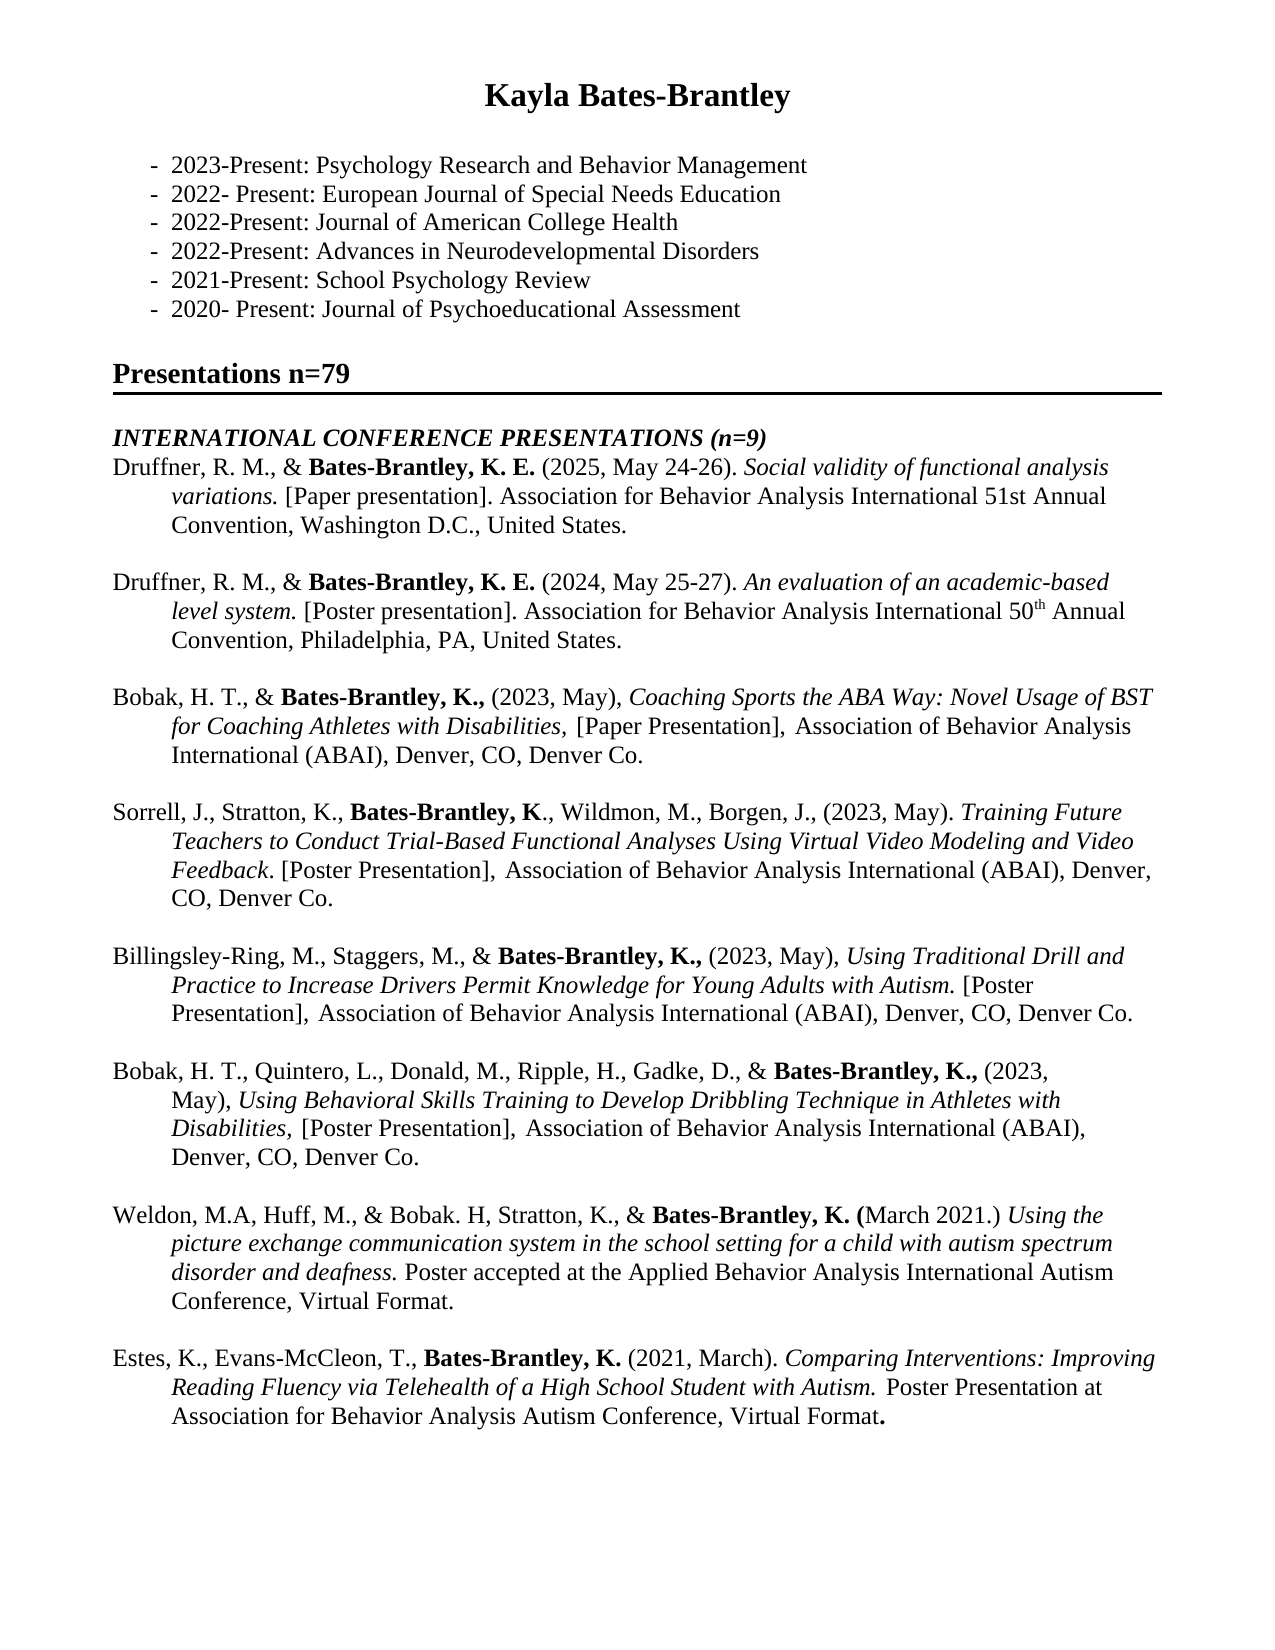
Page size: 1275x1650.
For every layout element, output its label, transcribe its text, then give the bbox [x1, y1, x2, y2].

text Presentations n=79 [112, 356, 1162, 395]
text Weldon, M.A, Huff, M., & Bobak. H, Stratton, K., & Bates-Brantley, K. (March 2021.) Using the picture exchange communication system in the school setting for a child with autism spectrum disorder and deafness. Poster accepted at the Applied Behavior Analysis International Autism Conference, Virtual Format. [112, 1200, 1162, 1315]
text Estes, K., Evans-McCleon, T., Bates-Brantley, K. (2021, March). Comparing Interventions: Improving Reading Fluency via Telehealth of a High School Student with Autism. Poster Presentation at Association for Behavior Analysis Autism Conference, Virtual Format. [112, 1343, 1162, 1430]
list 2021-Present: School Psychology Review [150, 265, 1162, 294]
text Sorrell, J., Stratton, K., Bates-Brantley, K., Wildmon, M., Borgen, J., (2023, May). Training Future Teachers to Conduct Trial-Based Functional Analyses Using Virtual Video Modeling and Video Feedback. [Poster Presentation], Association of Behavior Analysis International (ABAI), Denver, CO, Denver Co. [112, 797, 1162, 912]
list 2022-Present: Journal of American College Health [150, 207, 1162, 236]
text INTERNATIONAL CONFERENCE PRESENTATIONS (n=9) [112, 423, 1162, 452]
text Bobak, H. T., & Bates-Brantley, K., (2023, May), Coaching Sports the ABA Way: Novel Usage of BST for Coaching Athletes with Disabilities, [Paper Presentation], Association of Behavior Analysis International (ABAI), Denver, CO, Denver Co. [112, 682, 1162, 768]
text Billingsley-Ring, M., Staggers, M., & Bates-Brantley, K., (2023, May), Using Traditional Drill and Practice to Increase Drivers Permit Knowledge for Young Adults with Autism. [Poster Presentation], Association of Behavior Analysis International (ABAI), Denver, CO, Denver Co. [112, 941, 1162, 1027]
text Druffner, R. M., & Bates-Brantley, K. E. (2024, May 25-27). An evaluation of an academic-based level system. [Poster presentation]. Association for Behavior Analysis International 50th Annual Convention, Philadelphia, PA, United States. [112, 567, 1162, 653]
text Bobak, H. T., Quintero, L., Donald, M., Ripple, H., Gadke, D., & Bates-Brantley, K., (2023, May), Using Behavioral Skills Training to Develop Dribbling Technique in Athletes with Disabilities, [Poster Presentation], Association of Behavior Analysis International (ABAI), Denver, CO, Denver Co. [112, 1056, 1162, 1171]
list 2023-Present: Psychology Research and Behavior Management [150, 150, 1162, 179]
list 2022-Present: Advances in Neurodevelopmental Disorders [150, 236, 1162, 265]
list 2022- Present: European Journal of Special Needs Education [150, 179, 1162, 207]
list 2020- Present: Journal of Psychoeducational Assessment [150, 294, 1162, 322]
text Druffner, R. M., & Bates-Brantley, K. E. (2025, May 24-26). Social validity of functional analysis variations. [Paper presentation]. Association for Behavior Analysis International 51st Annual Convention, Washington D.C., United States. [112, 452, 1162, 538]
